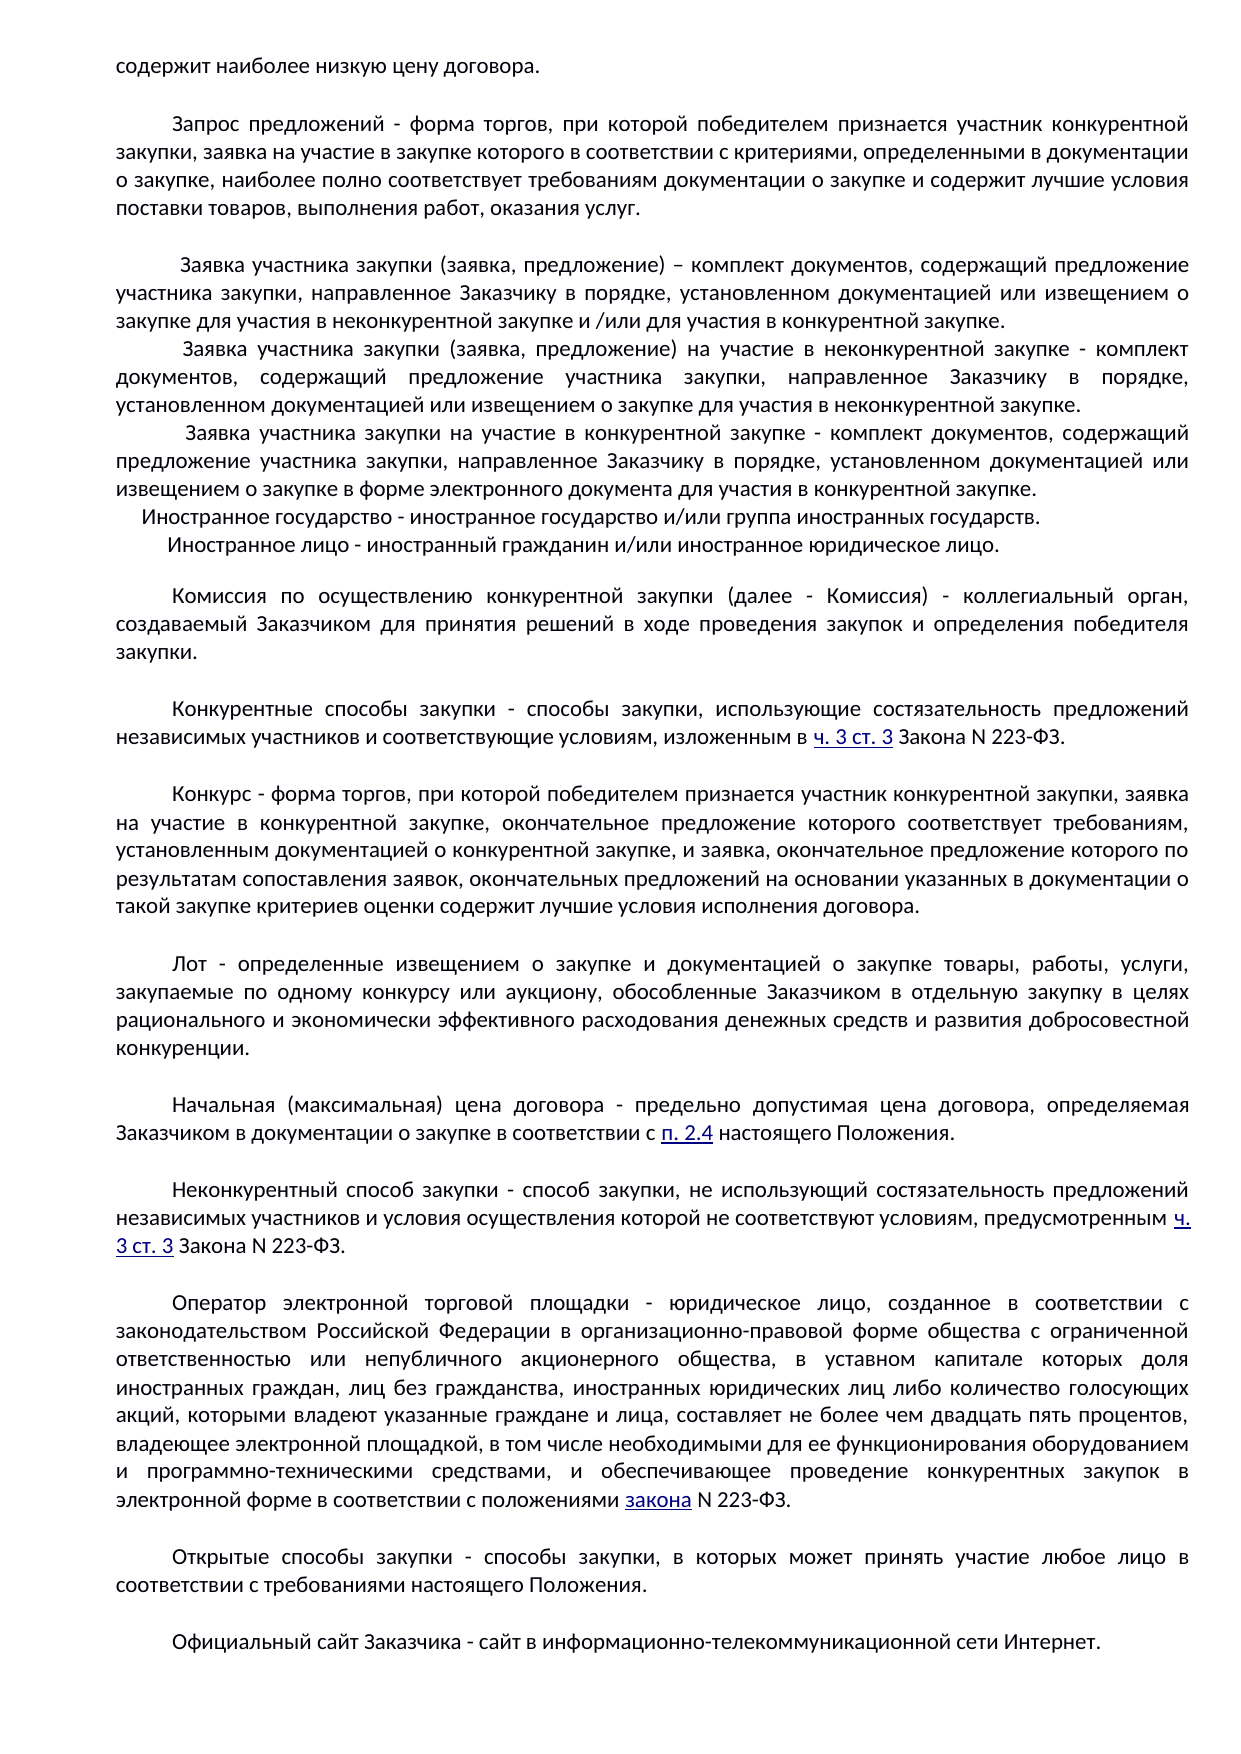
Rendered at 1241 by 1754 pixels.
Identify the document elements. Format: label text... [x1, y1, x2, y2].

text Открытые способы закупки - способы закупки, в которых может принять участие любое лицо в соответствии с требованиями настоящего Положения. [116, 1542, 1191, 1598]
text Конкурс - форма торгов, при которой победителем признается участник конкурентной закупки, заявка на участие в конкурентной закупке, окончательное предложение которого соответствует требованиям, установленным документацией о конкурентной закупке, и заявка, окончательное предложение которого по результатам сопоставления заявок, окончательных предложений на основании указанных в документации о такой закупке критериев оценки содержит лучшие условия исполнения договора. [116, 779, 1191, 920]
text Лот - определенные извещением о закупке и документацией о закупке товары, работы, услуги, закупаемые по одному конкурсу или аукциону, обособленные Заказчиком в отдельную закупку в целях рационального и экономически эффективного расходования денежных средств и развития добросовестной конкуренции. [116, 949, 1191, 1061]
text Заявка участника закупки (заявка, предложение) на участие в неконкурентной закупке - комплект документов, содержащий предложение участника закупки, направленное Заказчику в порядке, установленном документацией или извещением о закупке для участия в неконкурентной закупке. [116, 334, 1191, 418]
text Иностранное государство - иностранное государство и/или группа иностранных государств. [116, 502, 1191, 530]
text Официальный сайт Заказчика - сайт в информационно-телекоммуникационной сети Интернет. [116, 1627, 1191, 1655]
text Заявка участника закупки на участие в конкурентной закупке - комплект документов, содержащий предложение участника закупки, направленное Заказчику в порядке, установленном документацией или извещением о закупке в форме электронного документа для участия в конкурентной закупке. [116, 418, 1191, 502]
text Оператор электронной торговой площадки - юридическое лицо, созданное в соответствии с законодательством Российской Федерации в организационно-правовой форме общества с ограниченной ответственностью или непубличного акционерного общества, в уставном капитале которых доля иностранных граждан, лиц без гражданства, иностранных юридических лиц либо количество голосующих акций, которыми владеют указанные граждане и лица, составляет не более чем двадцать пять процентов, владеющее электронной площадкой, в том числе необходимыми для ее функционирования оборудованием и программно-техническими средствами, и обеспечивающее проведение конкурентных закупок в электронной форме в соответствии с положениями закона N 223-ФЗ. [116, 1288, 1191, 1513]
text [116, 52, 1191, 79]
text Заявка участника закупки (заявка, предложение) – комплект документов, содержащий предложение участника закупки, направленное Заказчику в порядке, установленном документацией или извещением о закупке для участия в неконкурентной закупке и /или для участия в конкурентной закупке. [116, 250, 1191, 334]
text Неконкурентный способ закупки - способ закупки, не использующий состязательность предложений независимых участников и условия осуществления которой не соответствуют условиям, предусмотренным ч. 3 ст. 3 Закона N 223-ФЗ. [116, 1175, 1191, 1259]
text Иностранное лицо - иностранный гражданин и/или иностранное юридическое лицо. [116, 530, 1191, 558]
text Конкурентные способы закупки - способы закупки, использующие состязательность предложений независимых участников и соответствующие условиям, изложенным в ч. 3 ст. 3 Закона N 223-ФЗ. [116, 694, 1191, 750]
text Начальная (максимальная) цена договора - предельно допустимая цена договора, определяемая Заказчиком в документации о закупке в соответствии с п. 2.4 настоящего Положения. [116, 1090, 1191, 1146]
text Запрос предложений - форма торгов, при которой победителем признается участник конкурентной закупки, заявка на участие в закупке которого в соответствии с критериями, определенными в документации о закупке, наиболее полно соответствует требованиям документации о закупке и содержит лучшие условия поставки товаров, выполнения работ, оказания услуг. [116, 109, 1191, 221]
text Комиссия по осуществлению конкурентной закупки (далее - Комиссия) - коллегиальный орган, создаваемый Заказчиком для принятия решений в ходе проведения закупок и определения победителя закупки. [116, 581, 1191, 665]
